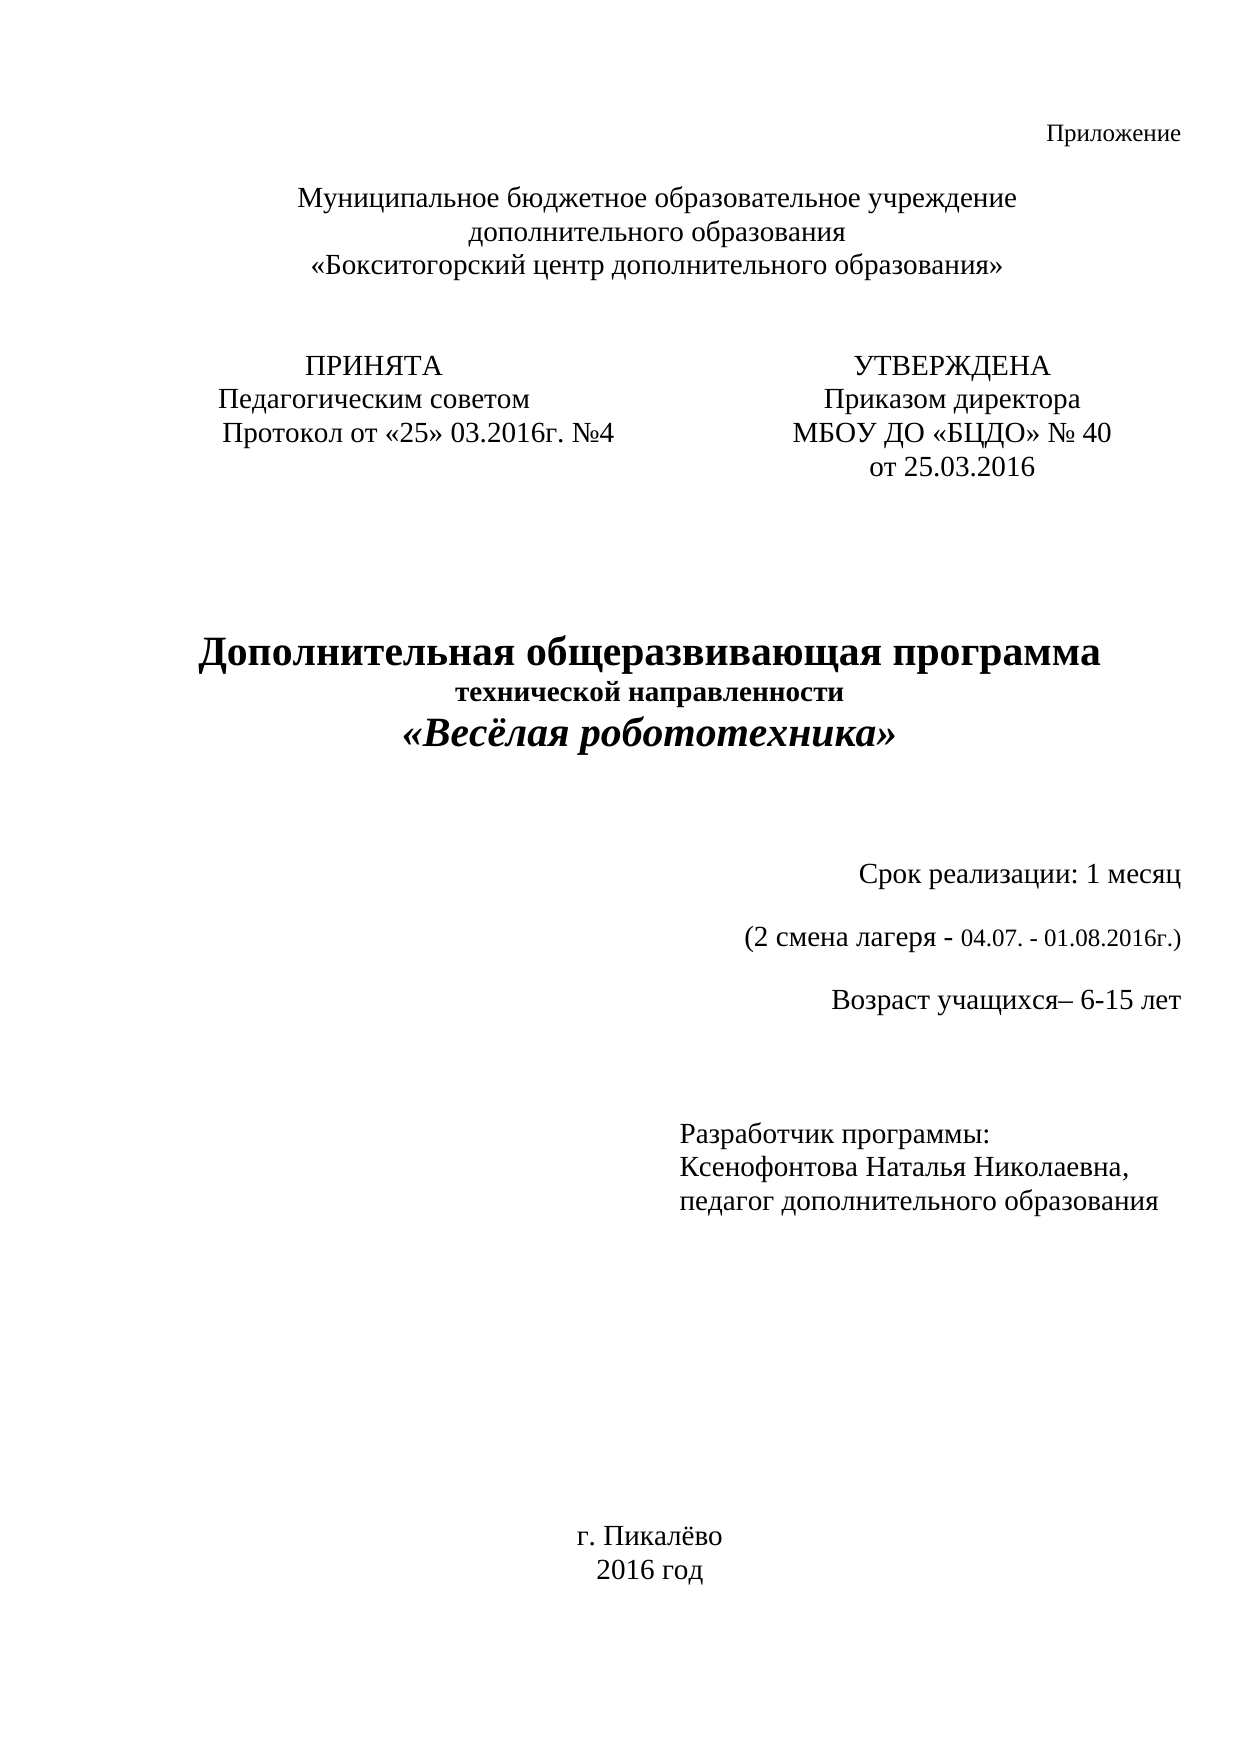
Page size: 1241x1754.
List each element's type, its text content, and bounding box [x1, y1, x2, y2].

text Дополнительная общеразвивающая программа [118, 626, 1181, 674]
text дополнительного образования [118, 214, 1181, 247]
text «Бокситогорский центр дополнительного образования» [118, 247, 1181, 281]
text Муниципальное бюджетное образовательное учреждение [118, 180, 1181, 214]
text (2 смена лагеря - 04.07. - 01.08.2016г.) [561, 919, 1181, 953]
text Ксенофонтова Наталья Николаевна, [591, 1149, 1181, 1183]
text Срок реализации: 1 месяц [561, 856, 1181, 890]
text Разработчик программы: [591, 1116, 1181, 1149]
text педагог дополнительного образования [591, 1183, 1181, 1217]
text «Весёлая робототехника» [118, 707, 1181, 755]
text технической направленности [118, 674, 1181, 707]
text Возраст учащихся– 6-15 лет [118, 982, 1181, 1015]
table_header ПРИНЯТА Педагогическим советом Протокол от «25» 03.2016г. №4 [107, 348, 641, 482]
table_header УТВЕРЖДЕНА Приказом директора МБОУ ДО «БЦДО» № 40 от 25.03.2016 [641, 348, 1175, 482]
text Приложение [118, 118, 1181, 147]
text 2016 год [118, 1552, 1181, 1586]
text г. Пикалёво [118, 1518, 1181, 1552]
